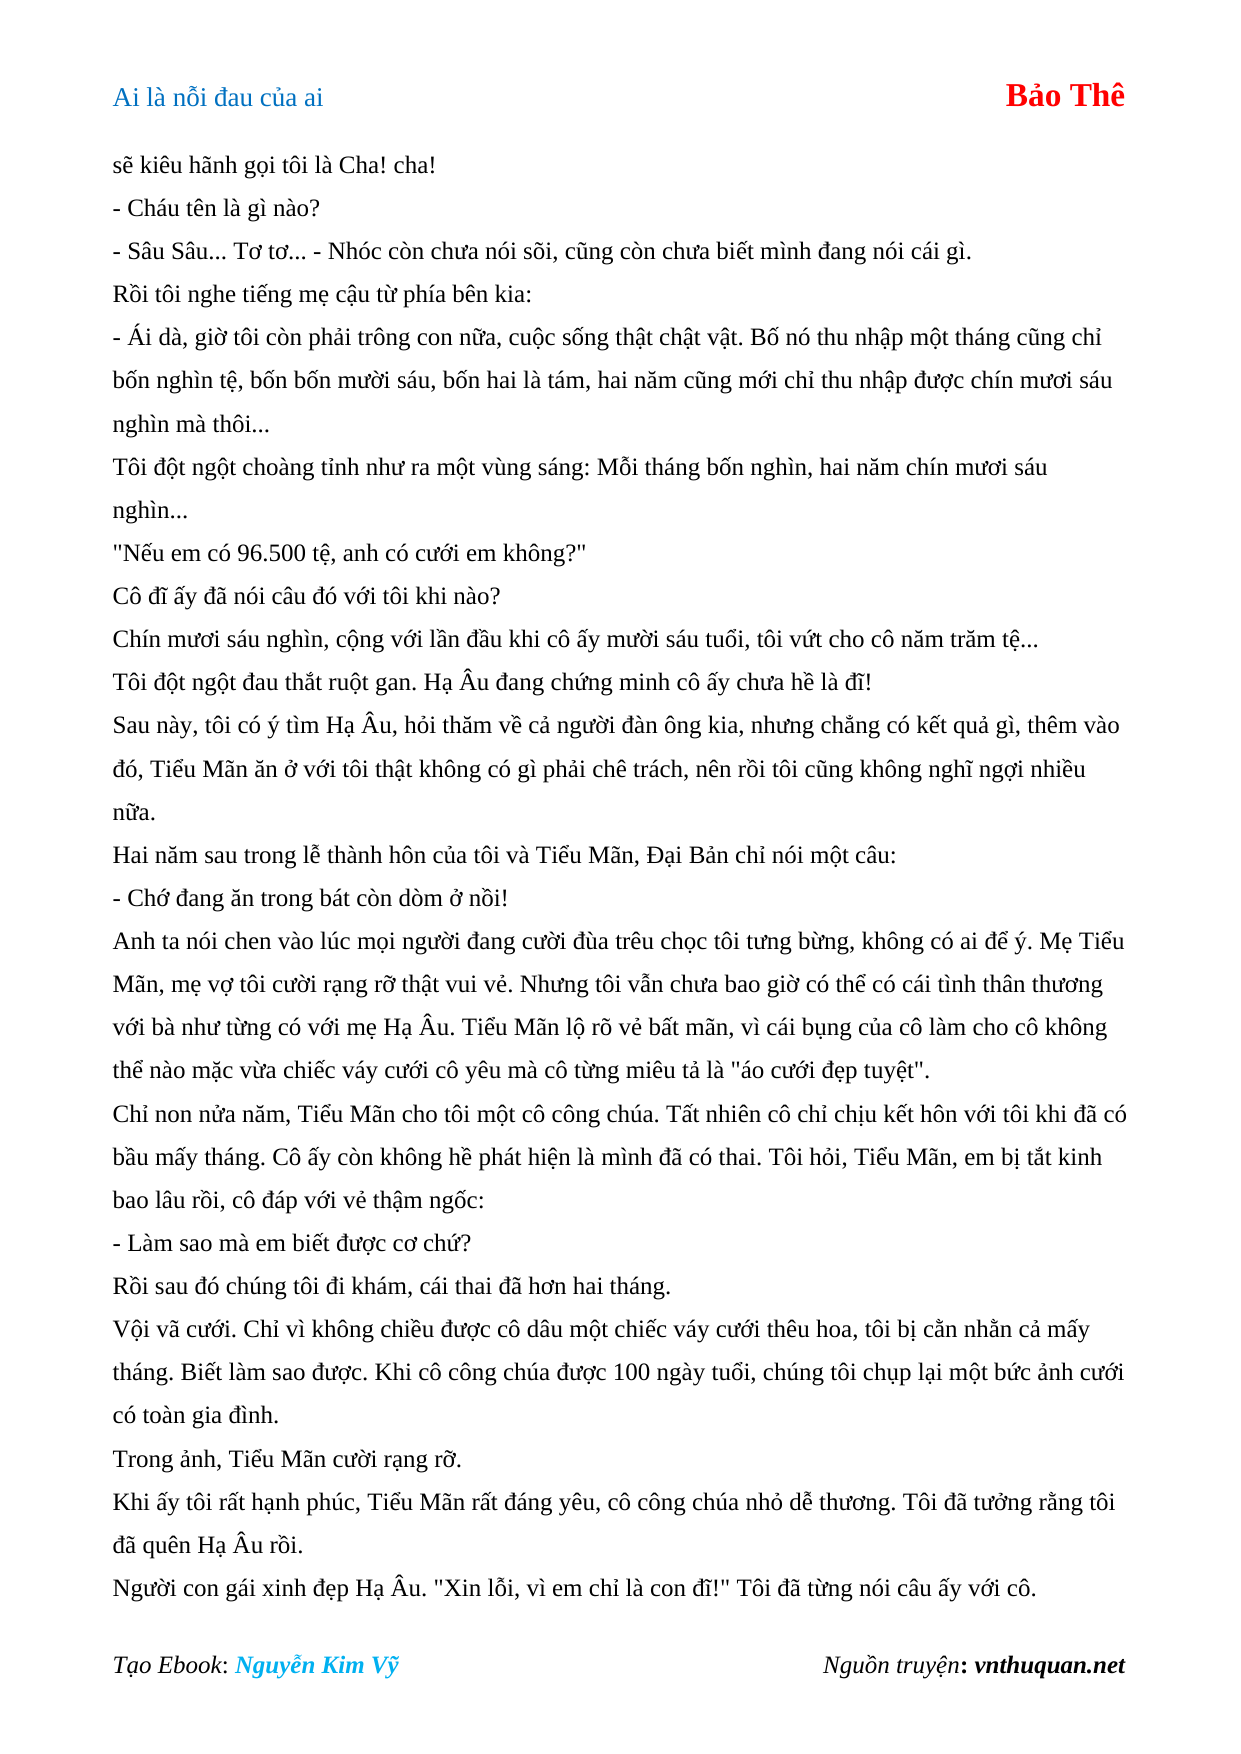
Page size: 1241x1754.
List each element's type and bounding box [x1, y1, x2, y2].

text [112, 150, 1128, 1602]
